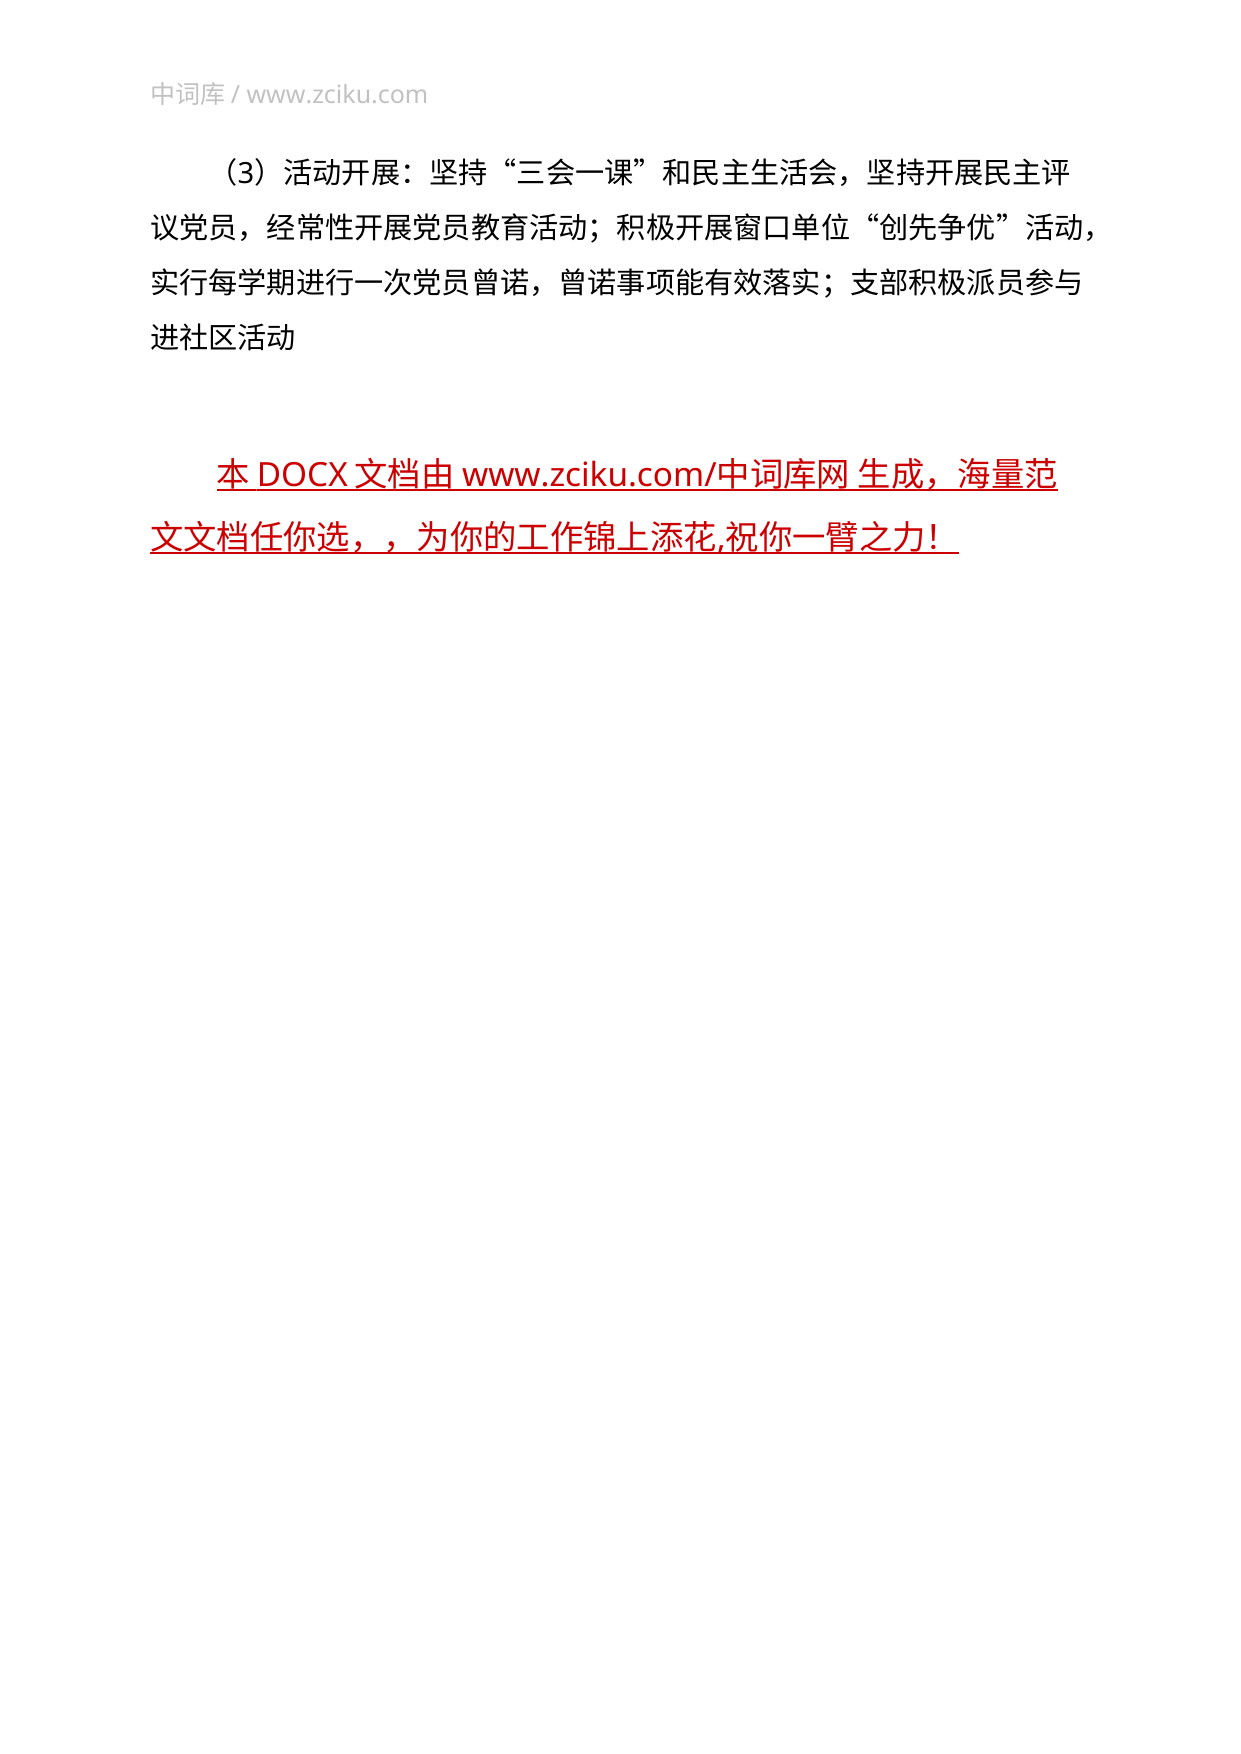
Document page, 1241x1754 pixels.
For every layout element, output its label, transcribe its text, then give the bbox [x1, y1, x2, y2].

text （3）活动开展：坚持“三会一课”和民主生活会，坚持开展民主评议党员，经常性开展党员教育活动；积极开展窗口单位“创先争优”活动，实行每学期进行一次党员曾诺，曾诺事项能有效落实；支部积极派员参与进社区活动 [150, 150, 1090, 357]
text 本DOCX文档由 www.zciku.com/中词库网 生成，海量范文文档任你选，，为你的工作锦上添花,祝你一臂之力！ [150, 448, 1090, 559]
